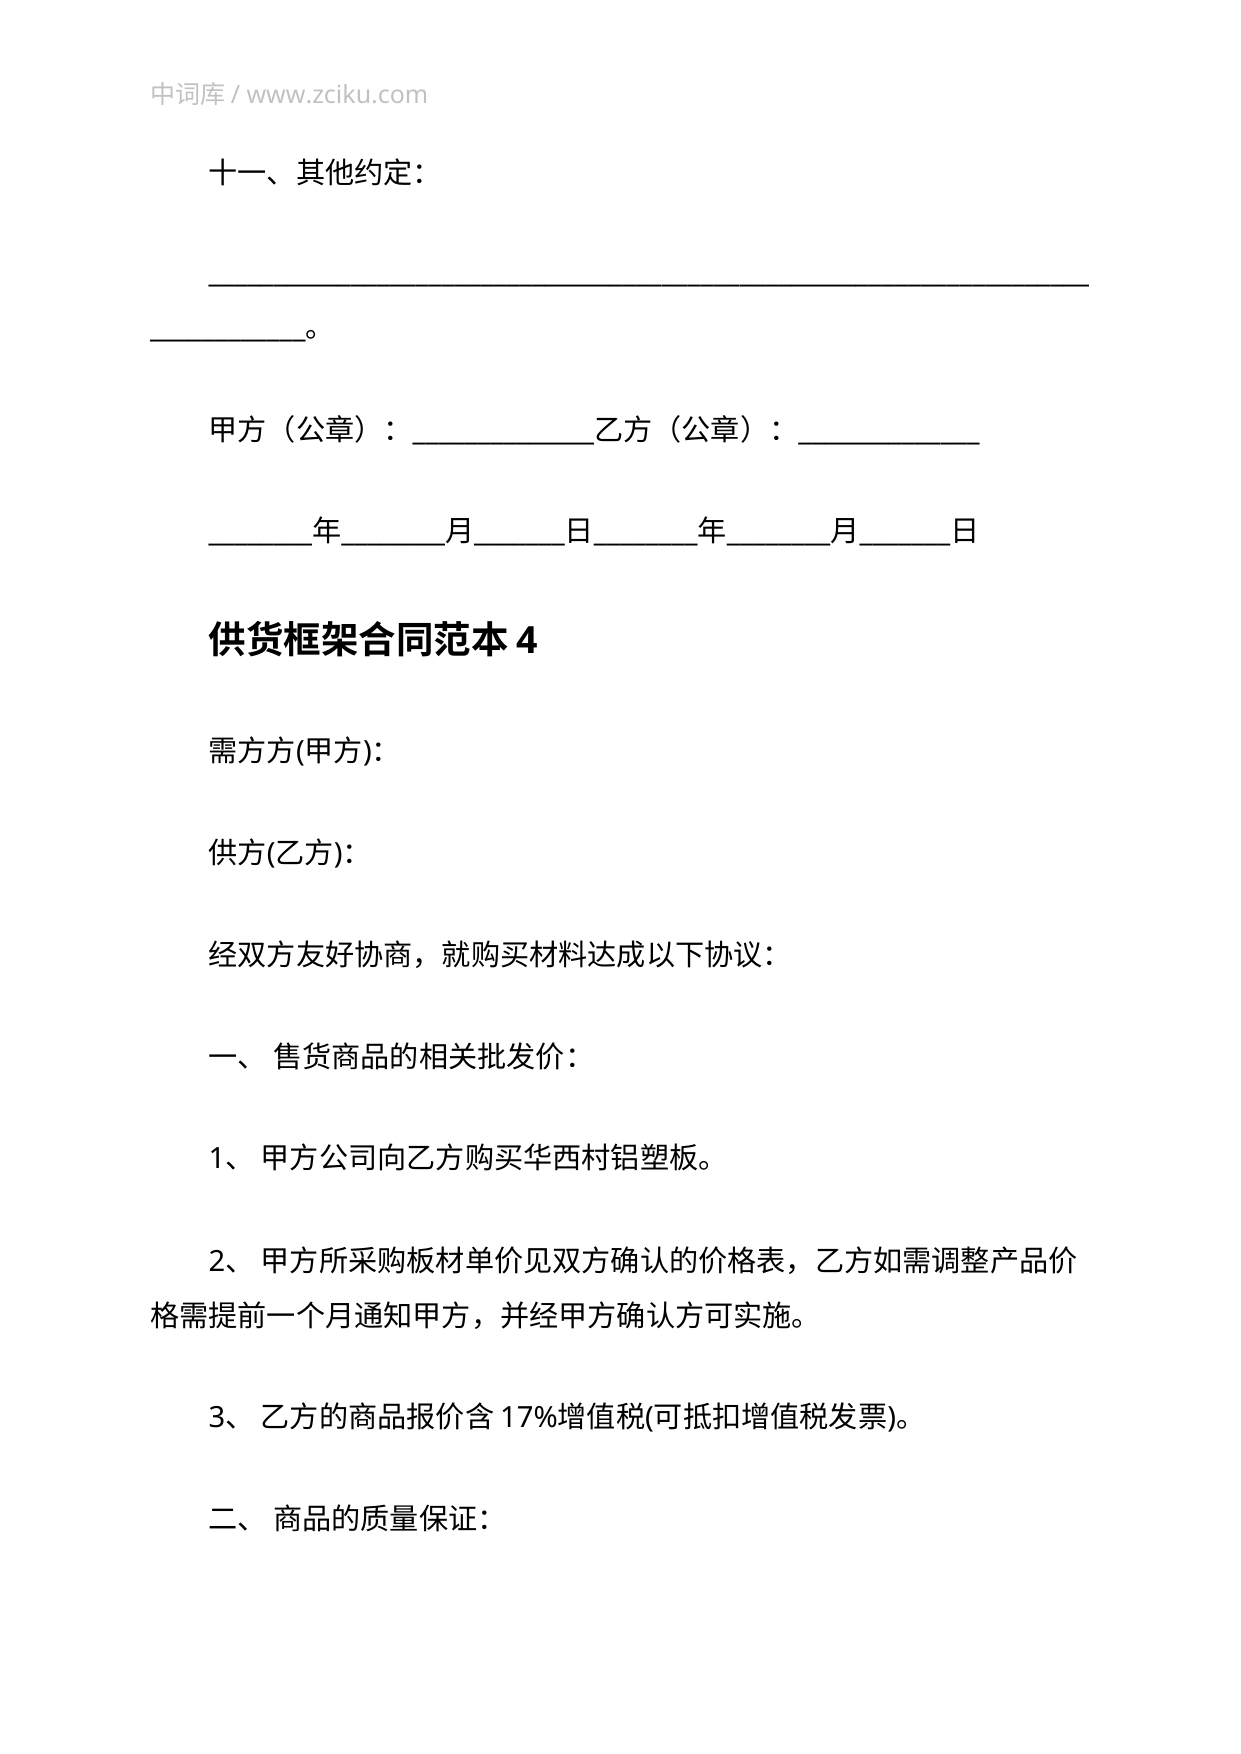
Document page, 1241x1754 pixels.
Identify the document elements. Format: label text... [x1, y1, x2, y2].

text 需方方(甲方)： [150, 728, 1090, 770]
text 2、 甲方所采购板材单价见双方确认的价格表，乙方如需调整产品价格需提前一个月通知甲方，并经甲方确认方可实施。 [150, 1237, 1090, 1334]
text 十一、其他约定： [150, 150, 1090, 192]
text 供方(乙方)： [150, 829, 1090, 872]
text 1、 甲方公司向乙方购买华西村铝塑板。 [150, 1135, 1090, 1177]
text 经双方友好协商，就购买材料达成以下协议： [150, 932, 1090, 974]
text 甲方（公章）：______________乙方（公章）：______________ [150, 406, 1090, 448]
text 一、 售货商品的相关批发价： [150, 1033, 1090, 1076]
text ________________________________________________________________________________。 [150, 252, 1090, 346]
text 供货框架合同范本4 [150, 610, 1090, 664]
text 3、 乙方的商品报价含17%增值税(可抵扣增值税发票)。 [150, 1394, 1090, 1436]
text ________年________月_______日________年________月_______日 [150, 508, 1090, 550]
text 二、 商品的质量保证： [150, 1496, 1090, 1538]
